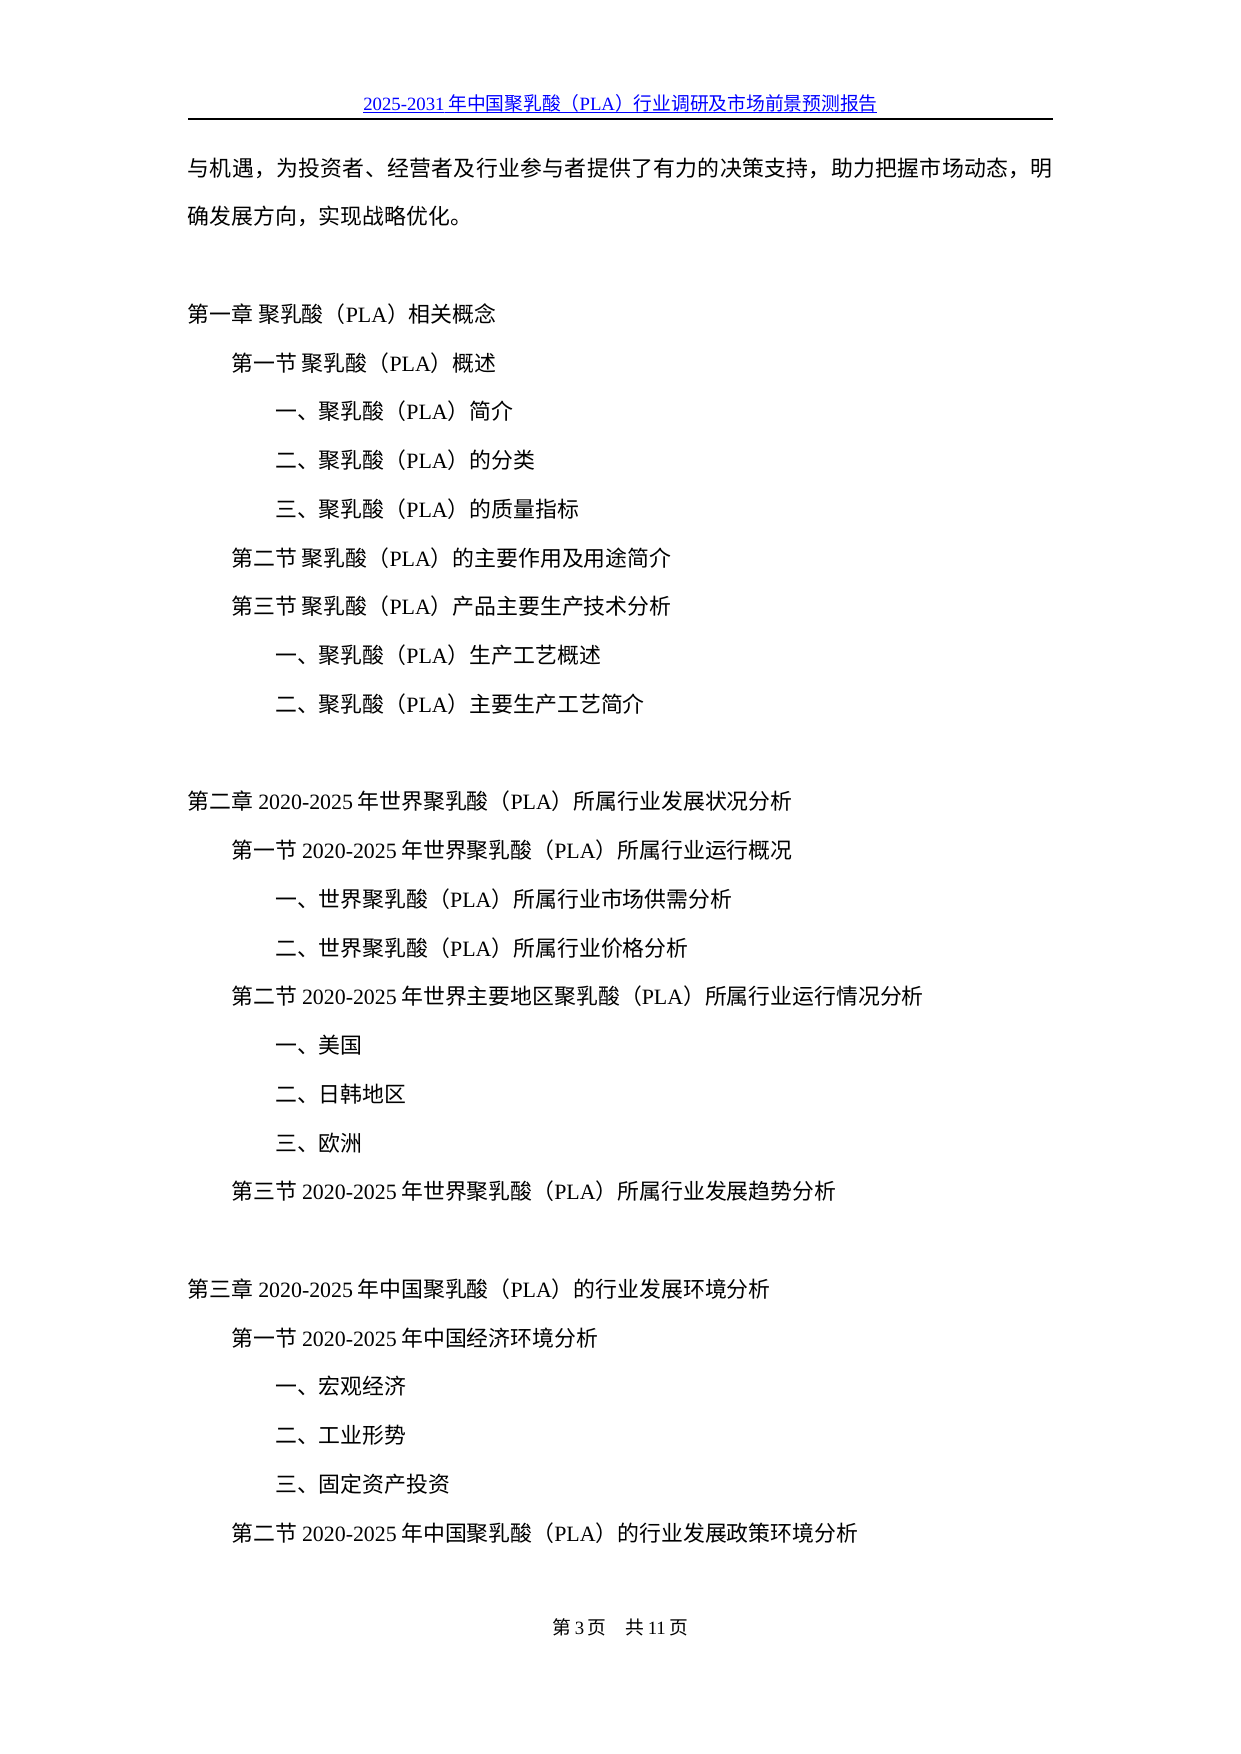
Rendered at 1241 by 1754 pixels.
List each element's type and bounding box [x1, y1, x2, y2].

text [187, 150, 1053, 1548]
